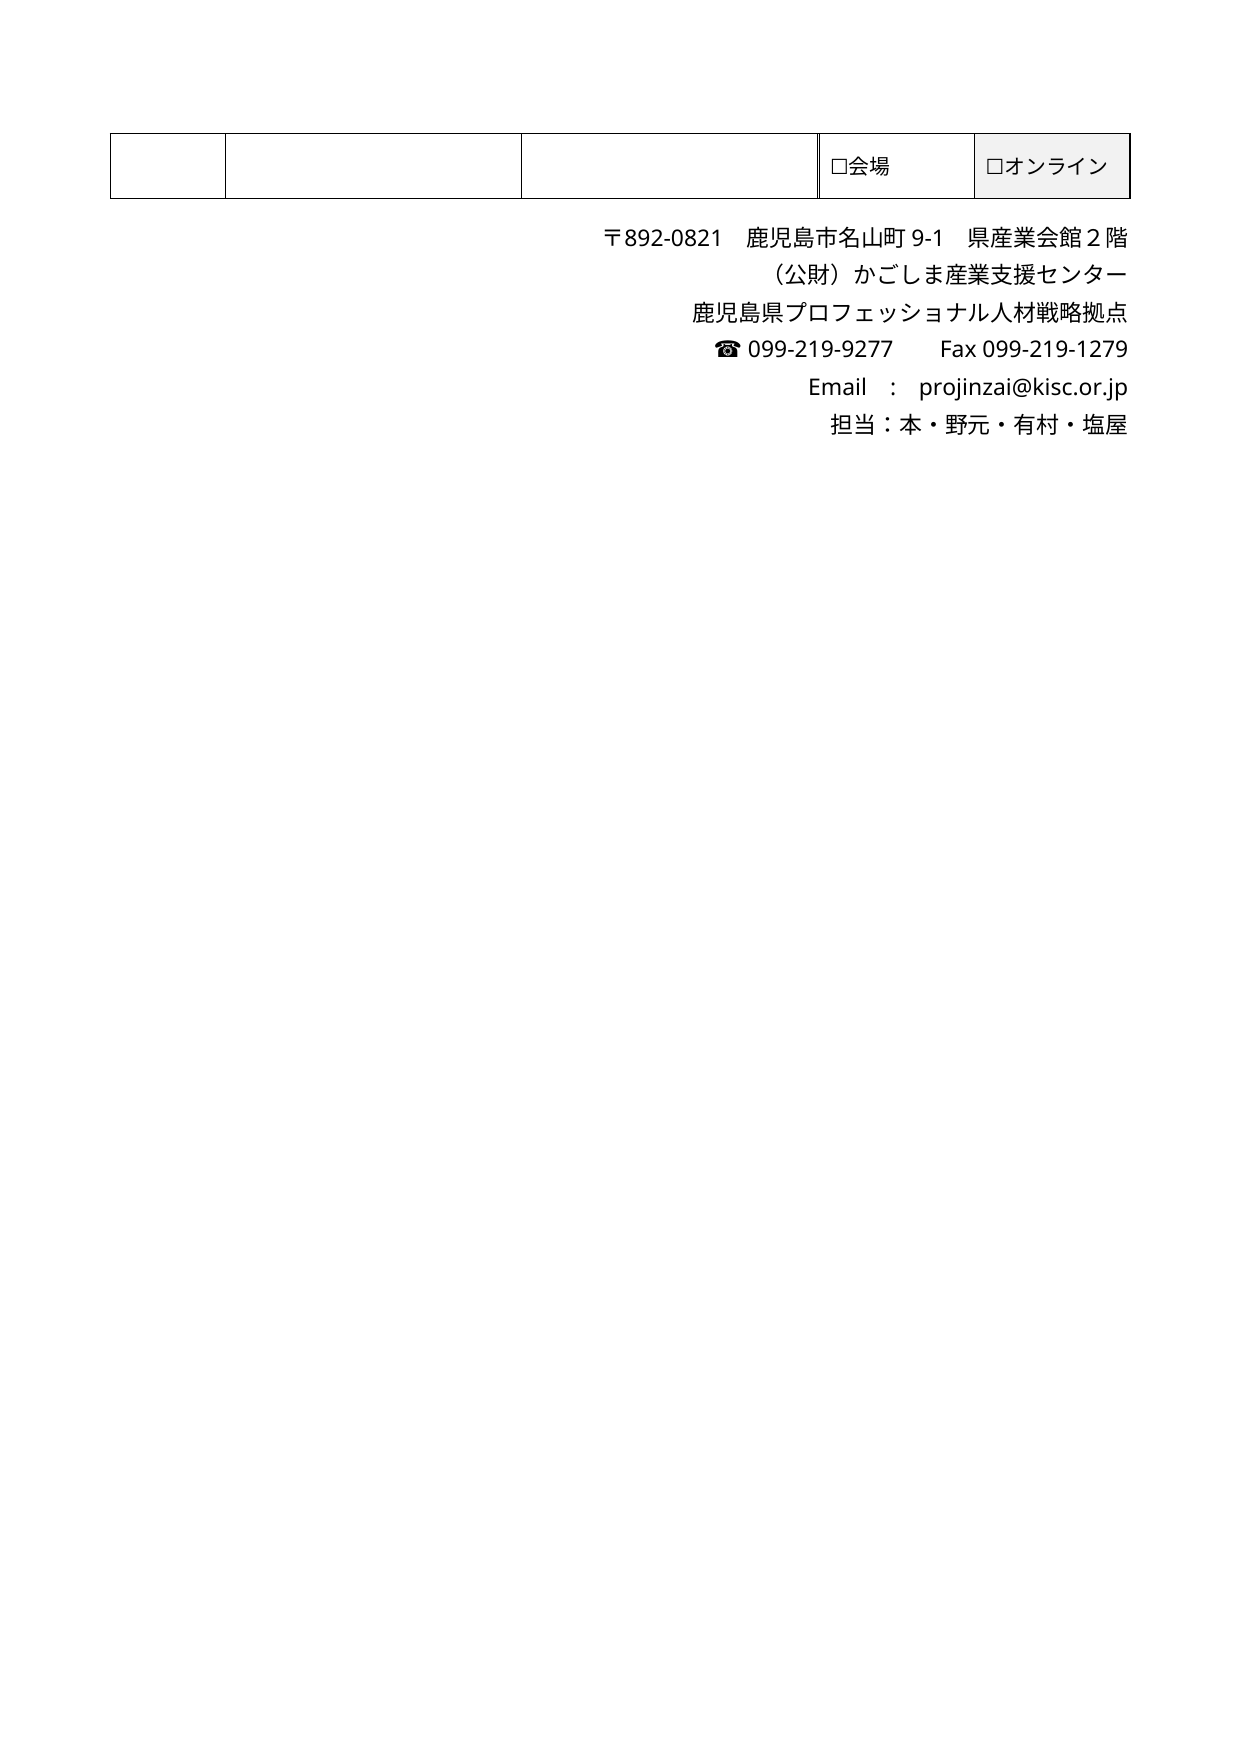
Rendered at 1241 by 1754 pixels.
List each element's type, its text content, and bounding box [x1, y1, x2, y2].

table_cell オンライン [975, 134, 1129, 198]
text （公財）かごしま産業支援センター [112, 255, 1128, 293]
text 鹿児島県プロフェッショナル人材戦略拠点 [112, 293, 1128, 330]
table_cell [522, 134, 817, 198]
text 〒892-0821 鹿児島市名山町9-1 県産業会館２階 [112, 218, 1128, 255]
text 担当：本・野元・有村・塩屋 [112, 405, 1128, 443]
table_cell [226, 134, 521, 198]
text Email : projinzai@kisc.or.jp [112, 368, 1128, 405]
table_cell 会場 [820, 134, 974, 198]
text ☎ 099-219-9277 Fax 099-219-1279 [112, 330, 1128, 368]
